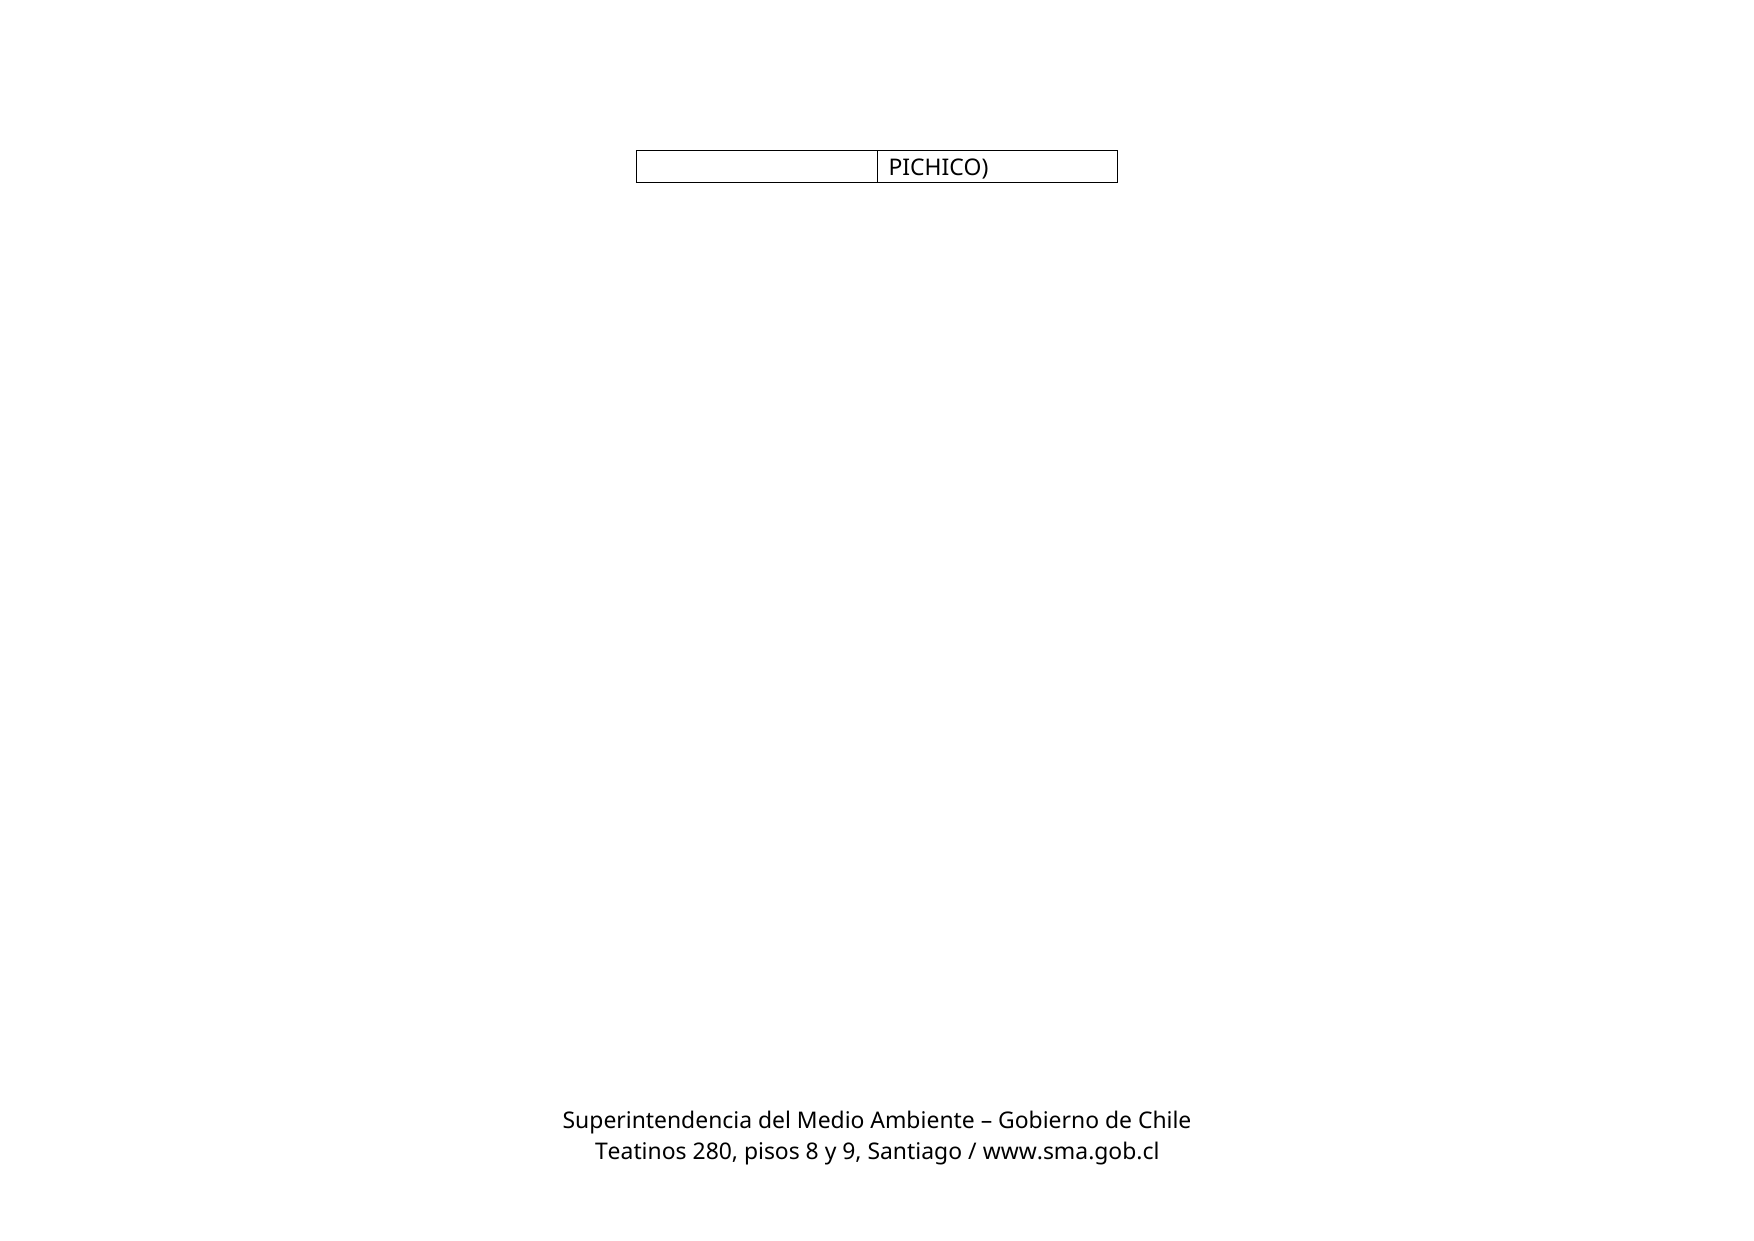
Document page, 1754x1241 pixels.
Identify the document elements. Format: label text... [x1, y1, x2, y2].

table_cell 1 [637, 151, 877, 182]
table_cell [878, 151, 1117, 182]
